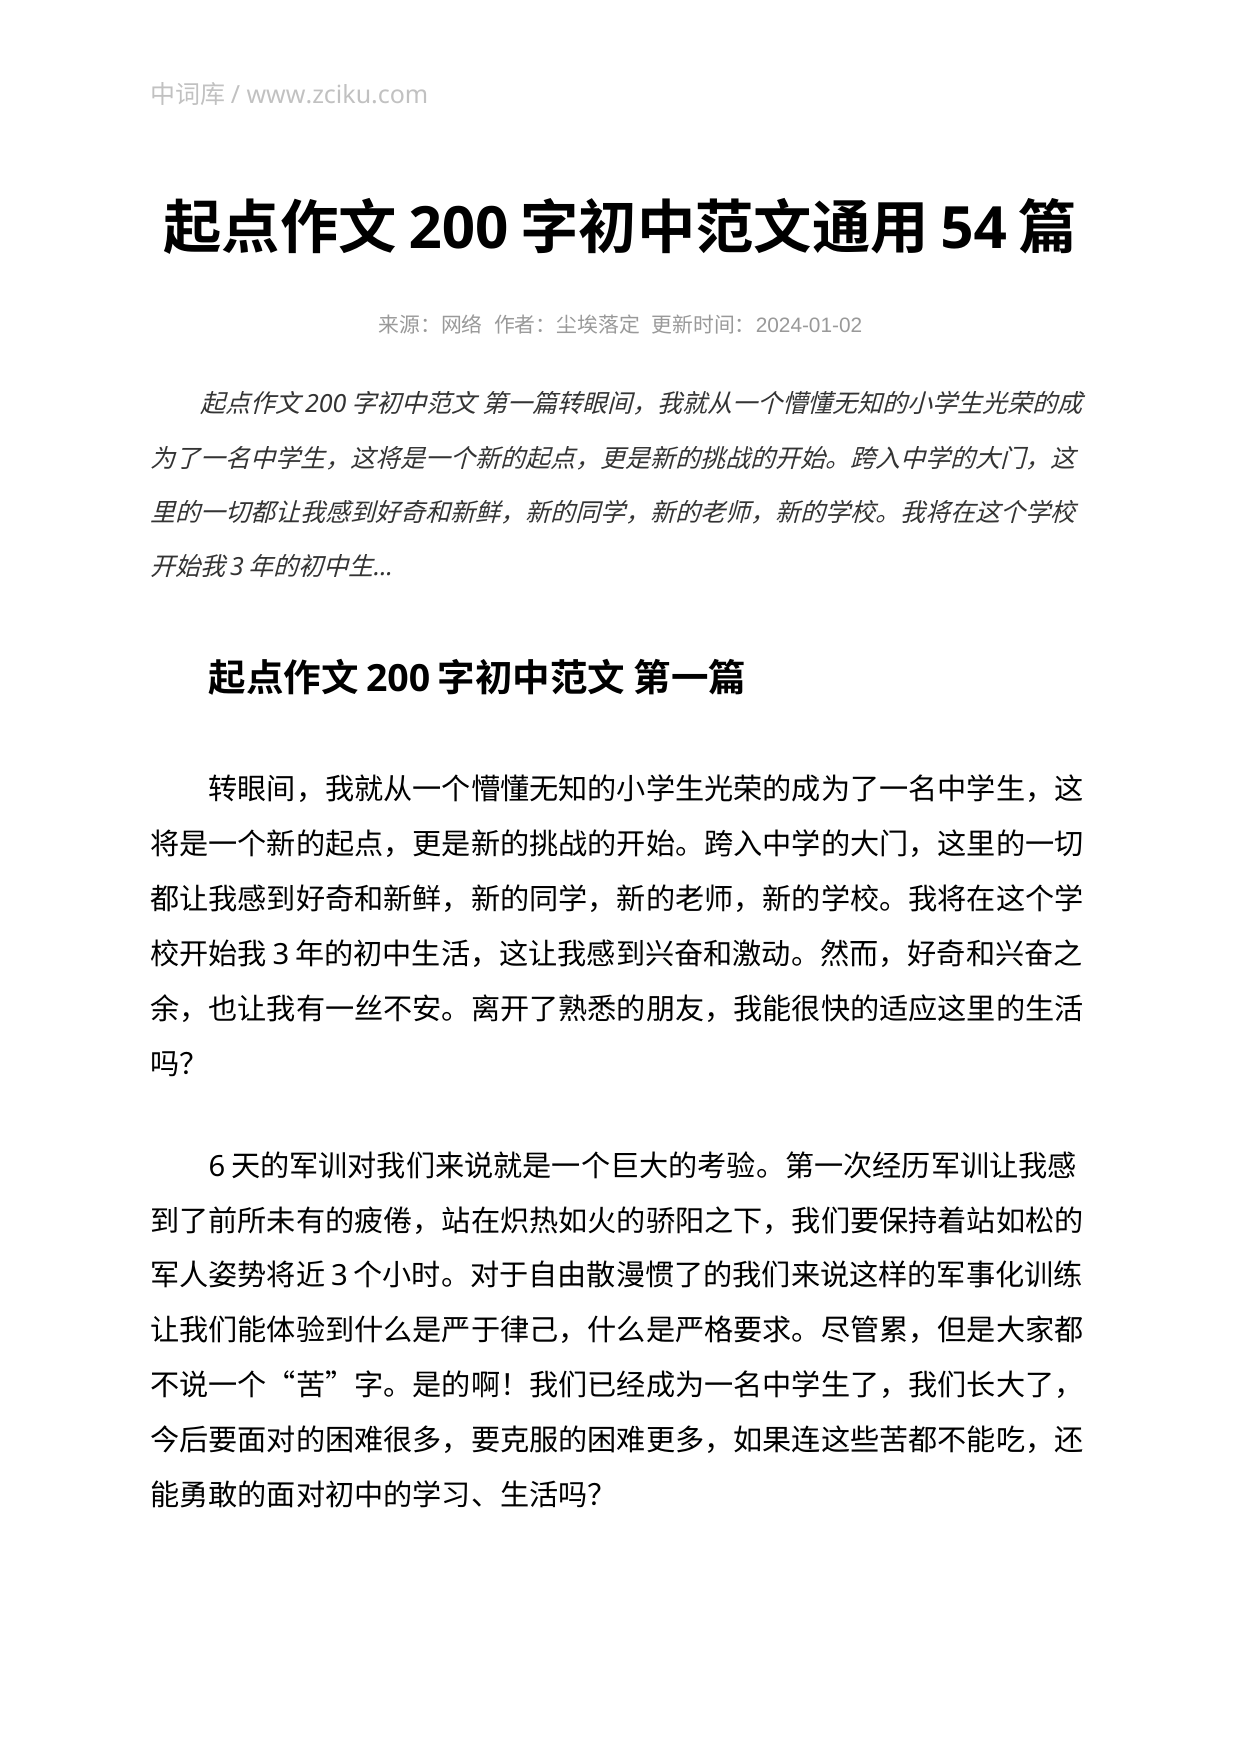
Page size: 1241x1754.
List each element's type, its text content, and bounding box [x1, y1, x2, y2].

subtitle 起点作文200字初中范文通用54篇 [150, 181, 1090, 266]
text 转眼间，我就从一个懵懂无知的小学生光荣的成为了一名中学生，这将是一个新的起点，更是新的挑战的开始。跨入中学的大门，这里的一切都让我感到好奇和新鲜，新的同学，新的老师，新的学校。我将在这个学校开始我3年的初中生活，这让我感到兴奋和激动。然而，好奇和兴奋之余，也让我有一丝不安。离开了熟悉的朋友，我能很快的适应这里的生活吗？ [150, 766, 1090, 1083]
text 来源：网络 作者：尘埃落定 更新时间：2024-01-02 [150, 313, 1090, 337]
text 起点作文200字初中范文 第一篇转眼间，我就从一个懵懂无知的小学生光荣的成为了一名中学生，这将是一个新的起点，更是新的挑战的开始。跨入中学的大门，这里的一切都让我感到好奇和新鲜，新的同学，新的老师，新的学校。我将在这个学校开始我3年的初中生... [150, 384, 1090, 583]
text 起点作文200字初中范文 第一篇 [150, 648, 1090, 703]
text 6天的军训对我们来说就是一个巨大的考验。第一次经历军训让我感到了前所未有的疲倦，站在炽热如火的骄阳之下，我们要保持着站如松的军人姿势将近3个小时。对于自由散漫惯了的我们来说这样的军事化训练让我们能体验到什么是严于律己，什么是严格要求。尽管累，但是大家都不说一个“苦”字。是的啊！我们已经成为一名中学生了，我们长大了，今后要面对的困难很多，要克服的困难更多，如果连这些苦都不能吃，还能勇敢的面对初中的学习、生活吗？ [150, 1142, 1090, 1514]
